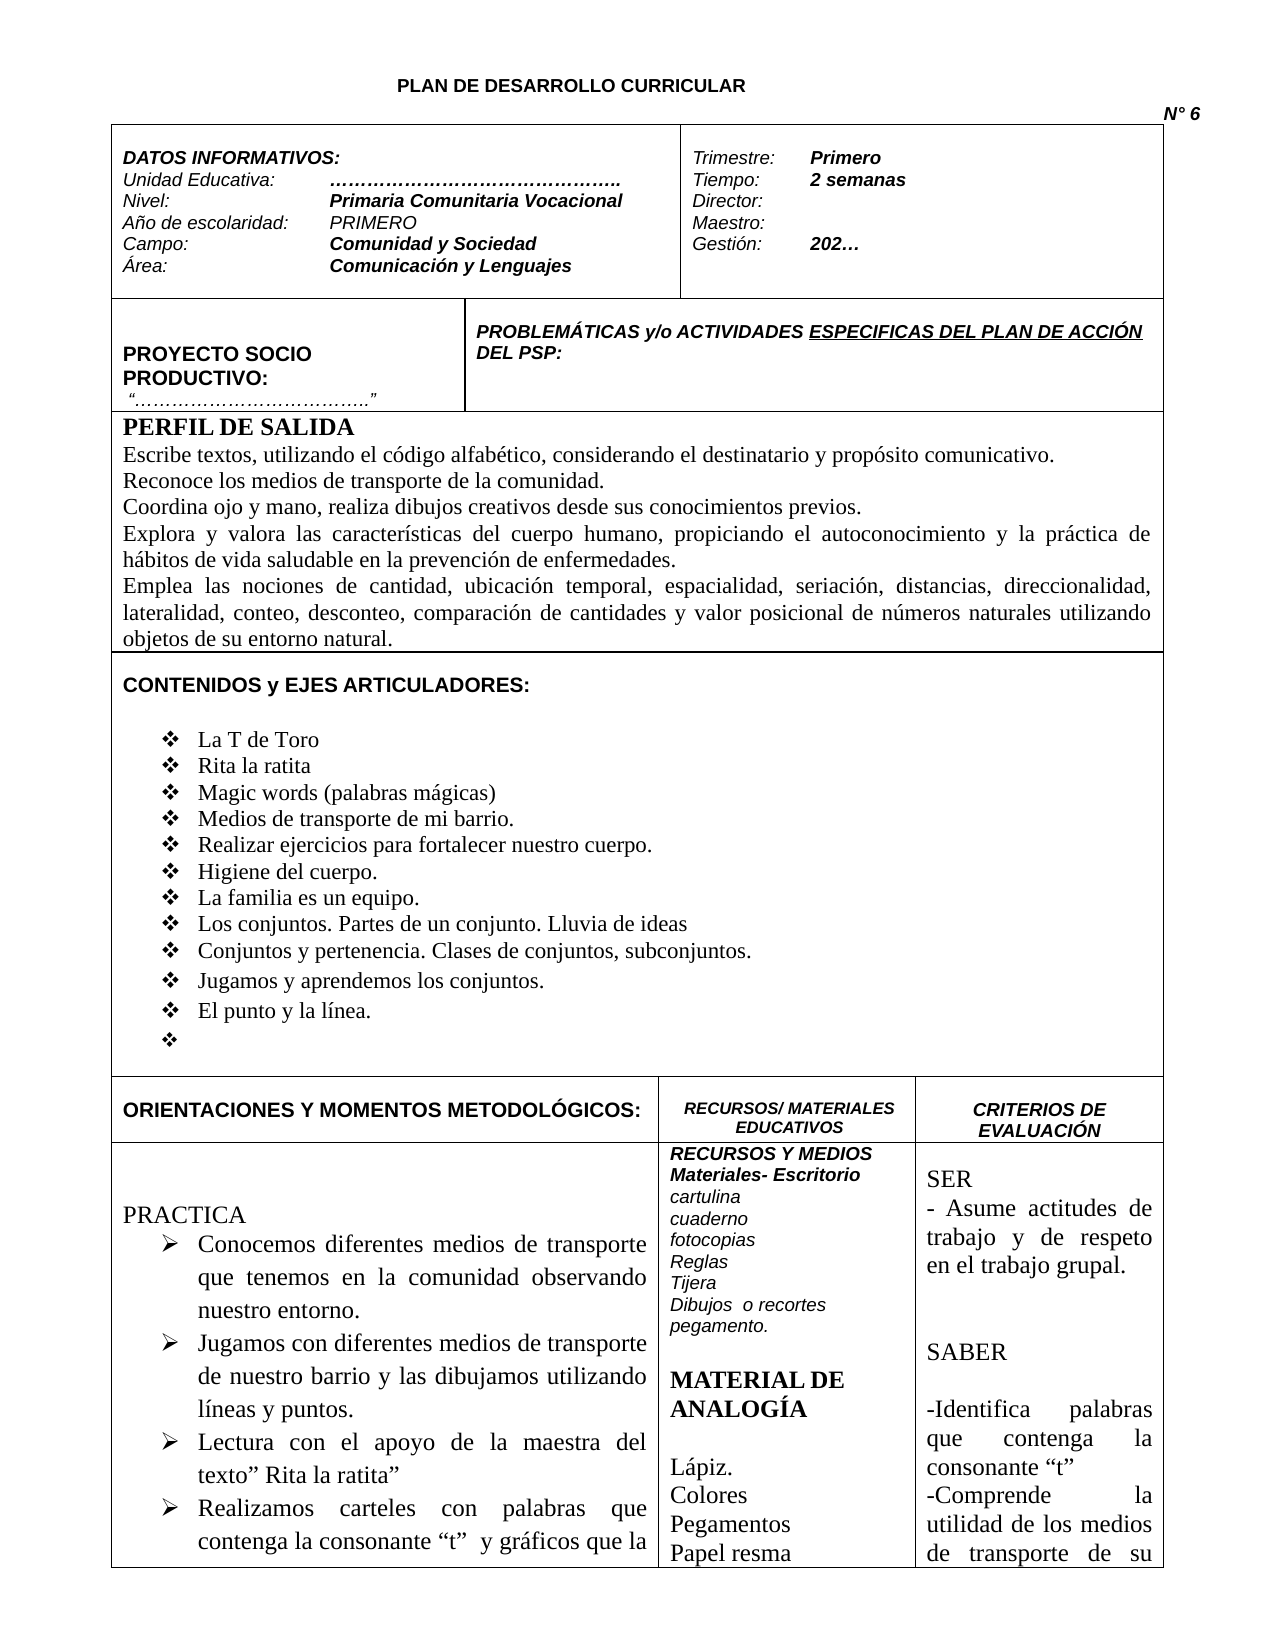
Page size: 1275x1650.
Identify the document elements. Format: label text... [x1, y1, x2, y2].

table_cell CONTENIDOS y EJES ARTICULADORES: La T de Toro Rita la ratita Magic words (palabras mágicas) Medios de transporte de mi barrio. Realizar ejercicios para fortalecer nuestro cuerpo. Higiene del cuerpo. La familia es un equipo. Los conjuntos. Partes de un conjunto. Lluvia de ideas Conjuntos y pertenencia. Clases de conjuntos, subconjuntos. Jugamos y aprendemos los conjuntos. El punto y la línea. [112, 653, 1163, 1076]
table_cell [466, 299, 1163, 321]
table_header DATOS INFORMATIVOS: Unidad Educativa: ……………………………………….. Nivel: Primaria Comunitaria Vocacional Año de escolaridad: PRIMERO Campo: Comunidad y Sociedad Área: Comunicación y Lenguajes [112, 125, 680, 298]
table_cell PERFIL DE SALIDA Escribe textos, utilizando el código alfabético, considerando el destinatario y propósito comunicativo. Reconoce los medios de transporte de la comunidad. Coordina ojo y mano, realiza dibujos creativos desde sus conocimientos previos. Explora y valora las características del cuerpo humano, propiciando el autoconocimiento y la práctica de hábitos de vida saludable en la prevención de enfermedades. Emplea las nociones de cantidad, ubicación temporal, espacialidad, seriación, distancias, direccionalidad, lateralidad, conteo, desconteo, comparación de cantidades y valor posicional de números naturales utilizando objetos de su entorno natural. [112, 412, 1163, 651]
subtitle PLAN DE DESARROLLO CURRICULAR [75, 75, 1200, 97]
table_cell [916, 1143, 1163, 1567]
table_cell CRITERIOS DE EVALUACIÓN [916, 1077, 1163, 1142]
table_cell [112, 1143, 658, 1567]
table_cell ORIENTACIONES Y MOMENTOS METODOLÓGICOS: [112, 1077, 658, 1142]
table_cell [659, 1143, 915, 1567]
table_header Trimestre: Primero Tiempo: 2 semanas Director: Maestro: Gestión: 202… [681, 125, 1163, 298]
text N° 6 [75, 103, 1200, 124]
table_cell RECURSOS/ MATERIALES EDUCATIVOS [659, 1077, 915, 1142]
table_cell PROBLEMÁTICAS y/o ACTIVIDADES ESPECIFICAS DEL PLAN DE ACCIÓN DEL PSP: [466, 321, 1163, 411]
table_cell [112, 299, 464, 321]
table_cell PROYECTO SOCIO PRODUCTIVO: “………………………………..” [112, 321, 464, 411]
